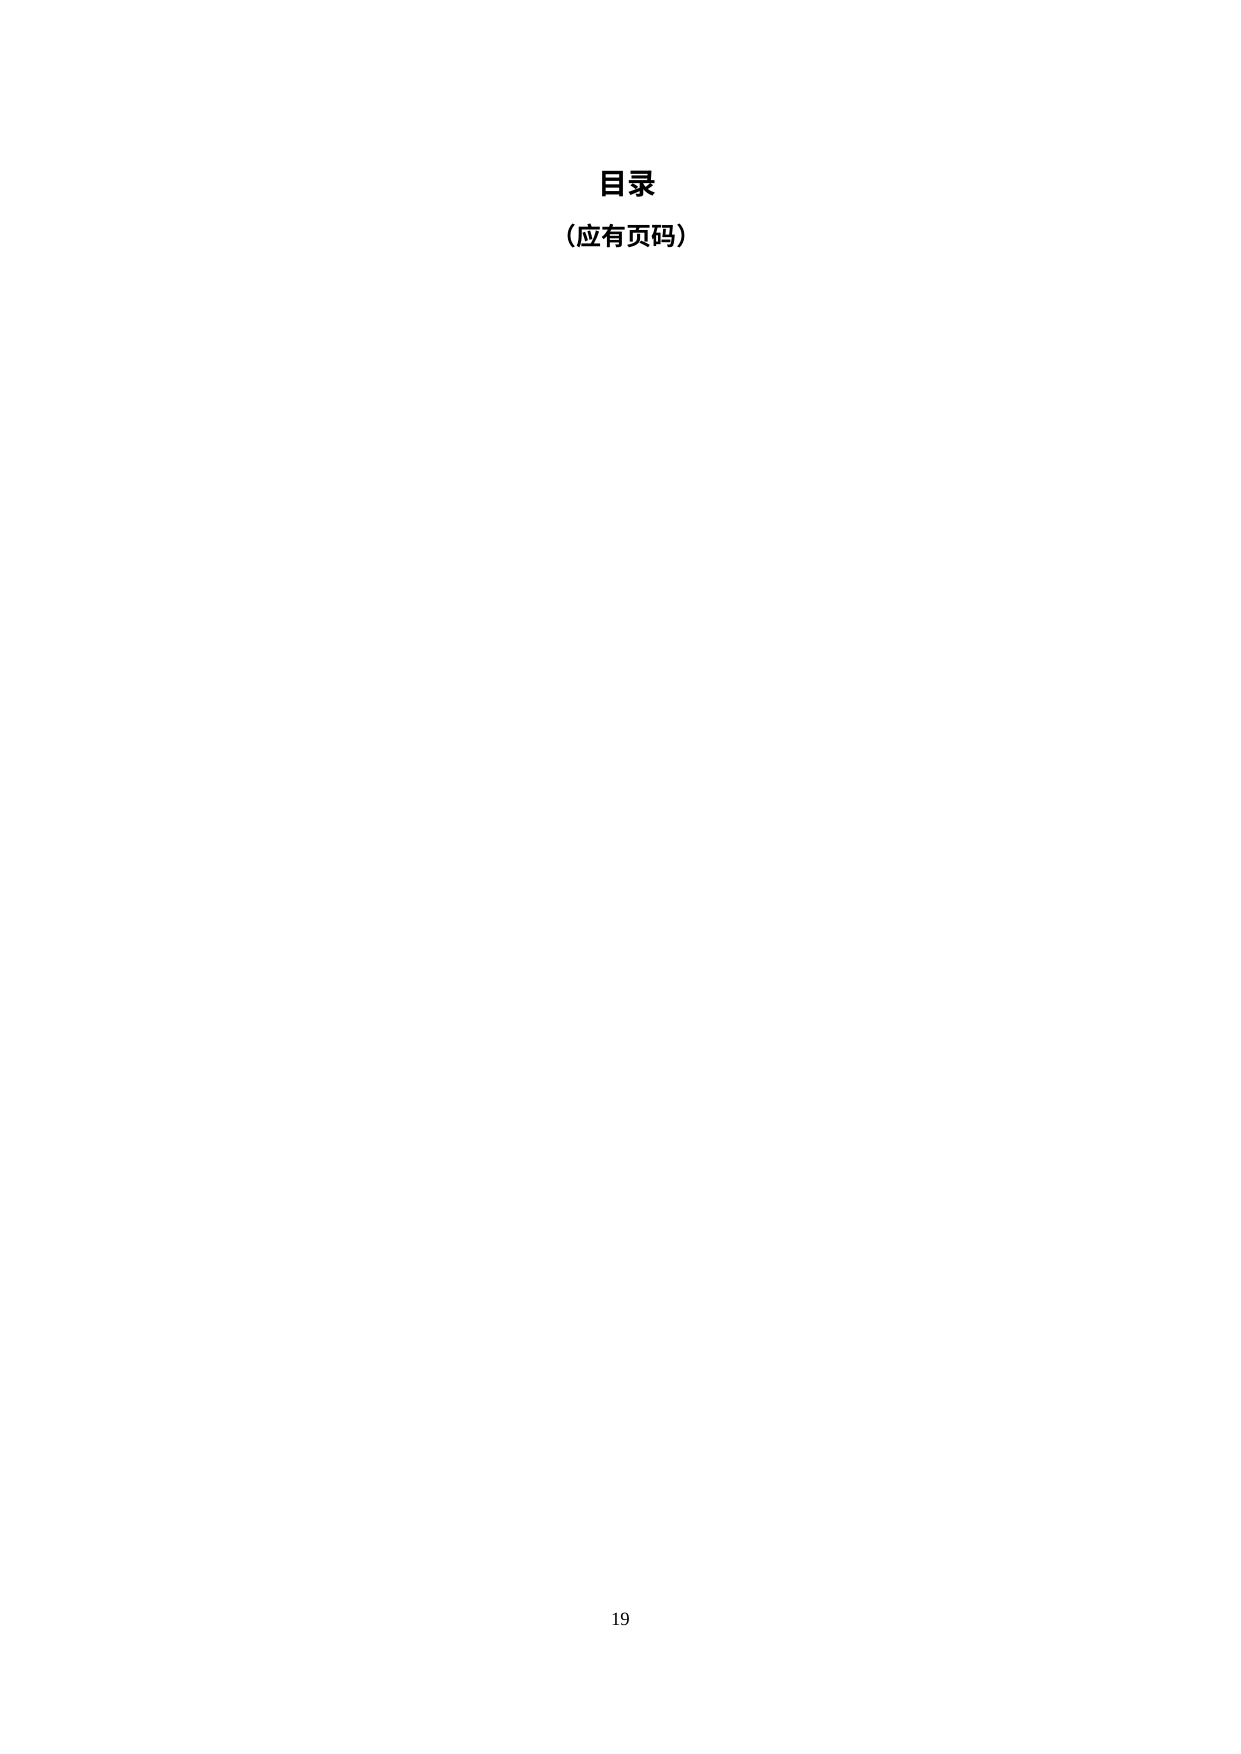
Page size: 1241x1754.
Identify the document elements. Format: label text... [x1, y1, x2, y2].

text 目录 [187, 158, 1053, 204]
text （应有页码） [187, 209, 1053, 255]
